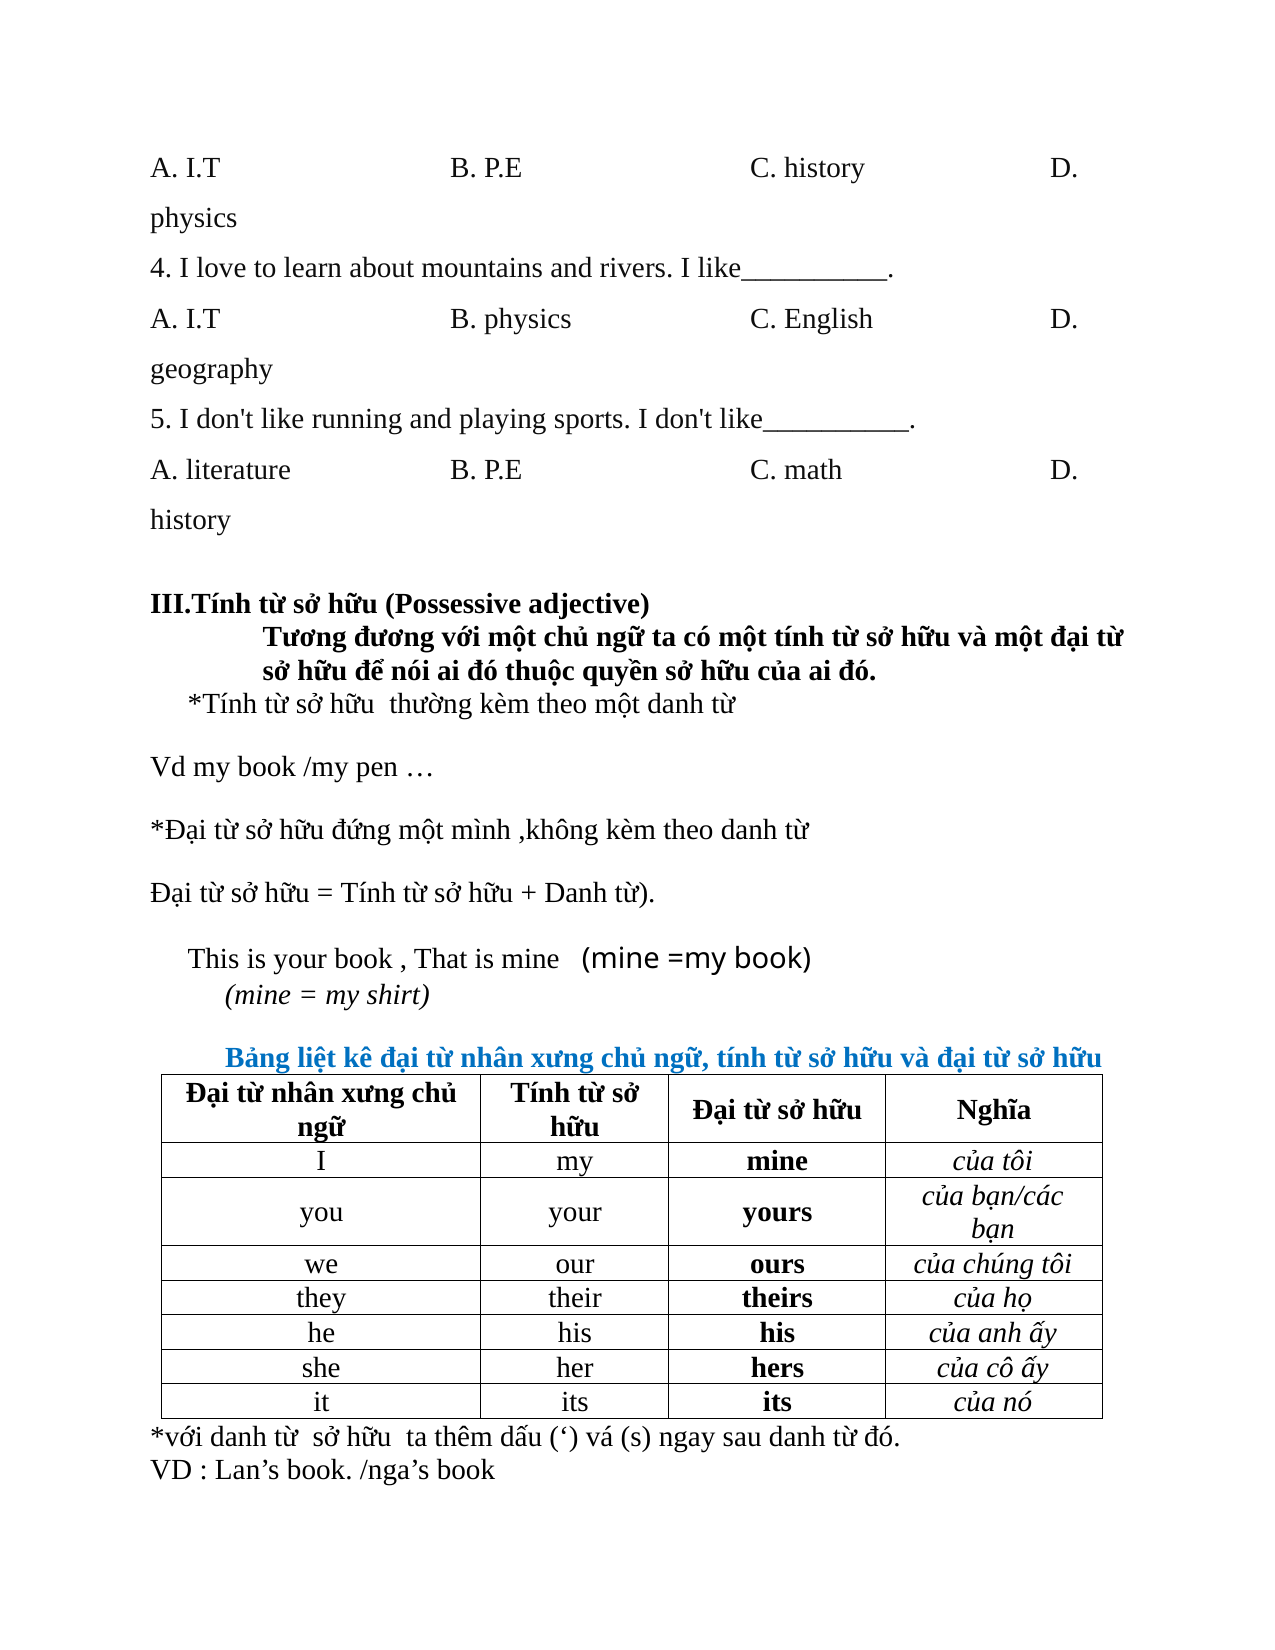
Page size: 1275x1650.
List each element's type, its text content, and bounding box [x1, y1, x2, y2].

text Đại từ sở hữu = Tính từ sở hữu + Danh từ). [150, 875, 1125, 908]
text (mine = my shirt) [217, 977, 1125, 1011]
table_cell hers [669, 1350, 885, 1383]
table_cell his [669, 1315, 885, 1349]
table_cell he [162, 1315, 480, 1349]
table_cell của cô ấy [886, 1350, 1102, 1383]
table_cell I [162, 1143, 480, 1177]
text This is your book , That is mine (mine =my book) [187, 937, 1125, 977]
table_cell mine [669, 1143, 885, 1177]
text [150, 150, 1155, 536]
list Tương đương với một chủ ngữ ta có một tính từ sở hữu và một đại từ sở hữu để nói ai đó thuộc quyền sở hữu của ai đó. [262, 619, 1125, 687]
text Bảng liệt kê đại từ nhân xưng chủ ngữ, tính từ sở hữu và đại từ sở hữu [217, 1041, 1125, 1074]
table_cell của nó [886, 1384, 1102, 1418]
table_cell you [162, 1178, 480, 1245]
table_header Tính từ sở hữu [481, 1075, 668, 1142]
table_cell her [481, 1350, 668, 1383]
table_cell our [481, 1246, 668, 1279]
text III.Tính từ sở hữu (Possessive adjective) [150, 586, 1125, 619]
table_cell she [162, 1350, 480, 1383]
table_cell your [481, 1178, 668, 1245]
text *với danh từ sở hữu ta thêm dấu (‘) vá (s) ngay sau danh từ đó. [150, 1419, 1125, 1452]
text Vd my book /my pen … [150, 749, 1125, 783]
table_header Đại từ sở hữu [669, 1075, 885, 1142]
table_header Đại từ nhân xưng chủ ngữ [162, 1075, 480, 1142]
table_cell they [162, 1281, 480, 1314]
table_cell their [481, 1281, 668, 1314]
table_cell my [481, 1143, 668, 1177]
table_cell của họ [886, 1281, 1102, 1314]
table_cell we [162, 1246, 480, 1279]
table_cell của bạn/các bạn [886, 1178, 1102, 1245]
table_cell its [481, 1384, 668, 1418]
text *Đại từ sở hữu đứng một mình ,không kèm theo danh từ [150, 812, 1125, 846]
text *Tính từ sở hữu thường kèm theo một danh từ [187, 687, 1125, 720]
table_cell của tôi [886, 1143, 1102, 1177]
table_cell ours [669, 1246, 885, 1279]
table_cell theirs [669, 1281, 885, 1314]
table_cell its [669, 1384, 885, 1418]
table_cell của anh ấy [886, 1315, 1102, 1349]
table_cell của chúng tôi [886, 1246, 1102, 1279]
text VD : Lan’s book. /nga’s book [150, 1452, 1125, 1486]
table_header Nghĩa [886, 1075, 1102, 1142]
table_cell it [162, 1384, 480, 1418]
table_cell his [481, 1315, 668, 1349]
table_cell yours [669, 1178, 885, 1245]
